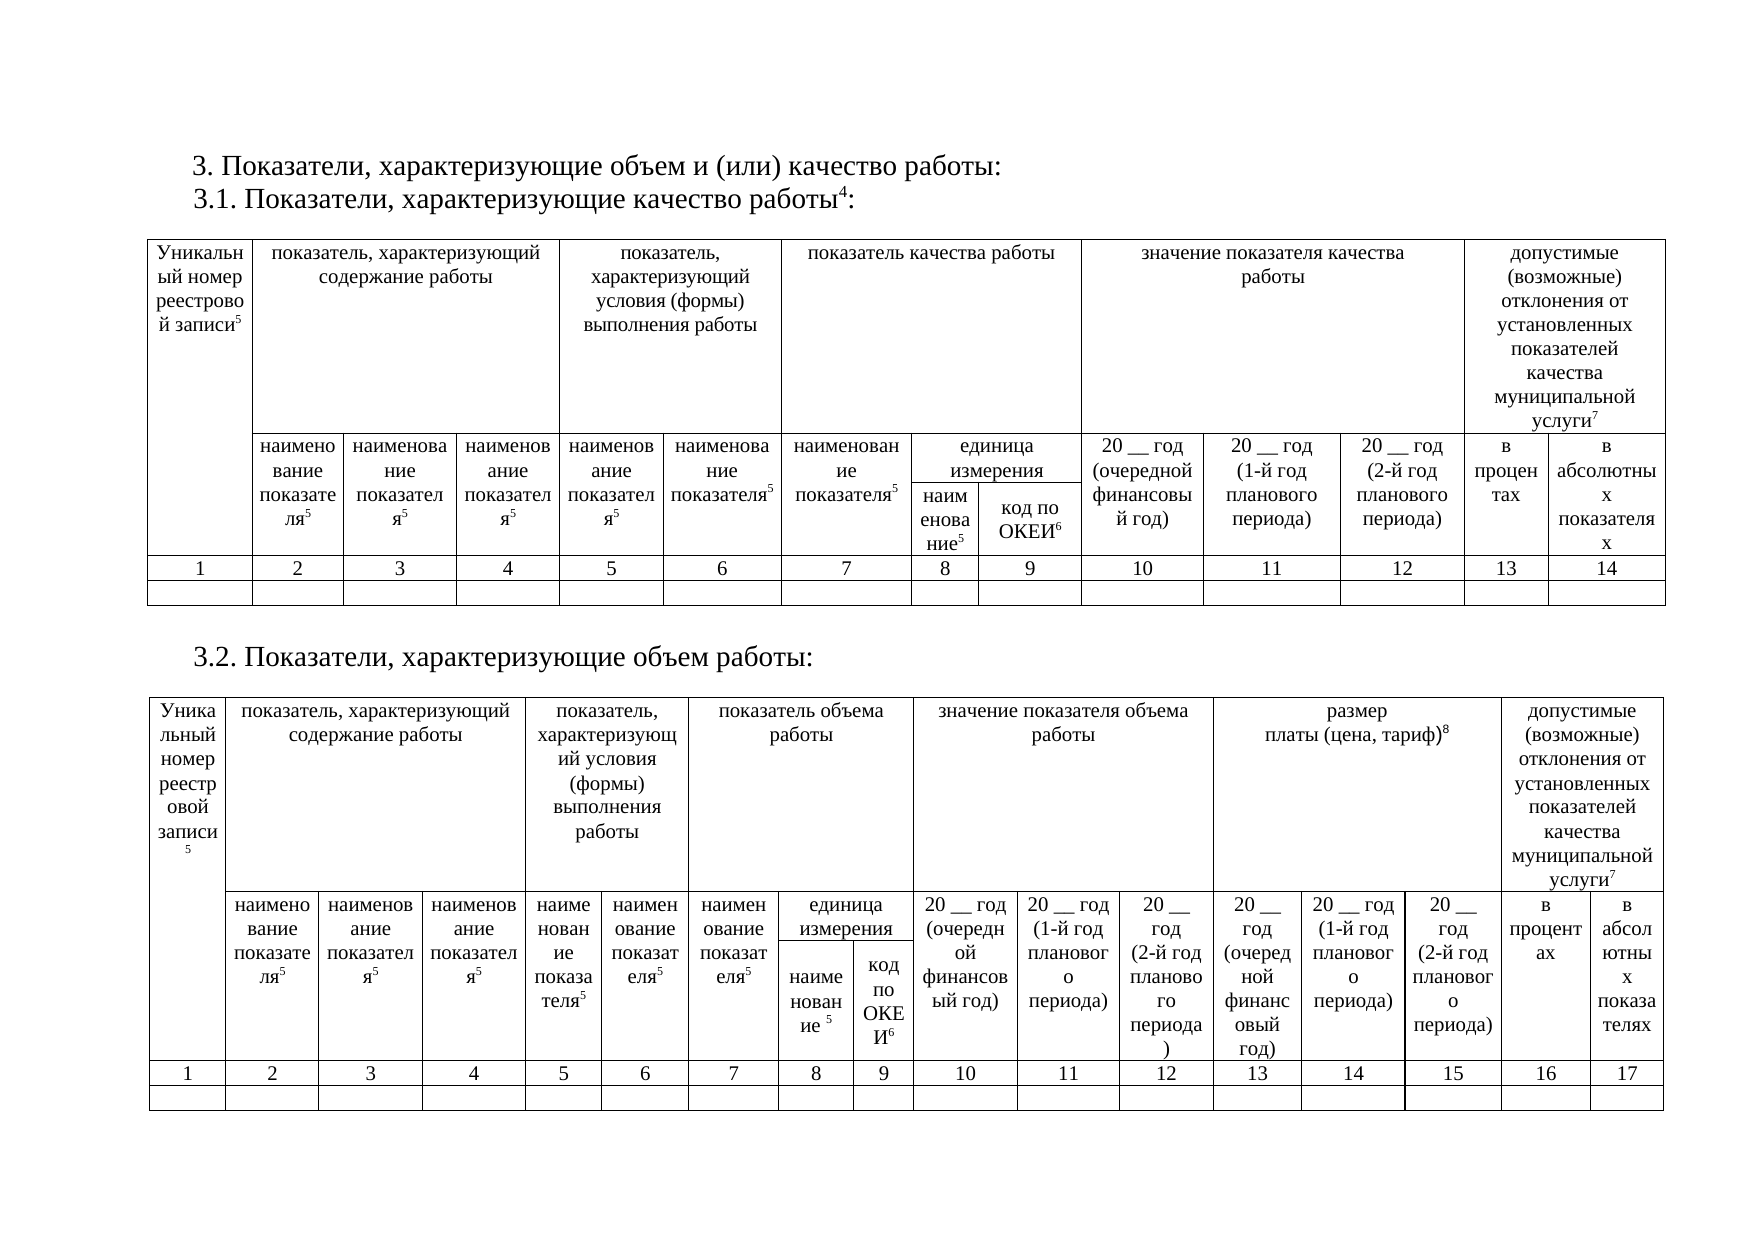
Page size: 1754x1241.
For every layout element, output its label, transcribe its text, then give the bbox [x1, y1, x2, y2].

table_cell [1341, 581, 1464, 605]
table_cell 4 [423, 1061, 525, 1085]
table_cell [1214, 1086, 1301, 1110]
table_header показатель качества работы [782, 240, 1081, 432]
table_cell [782, 581, 911, 605]
table_cell 7 [782, 556, 911, 580]
table_cell [1082, 581, 1203, 605]
table_cell [1502, 1086, 1590, 1110]
table_cell 20 __ год (1-й год планового периода) [1018, 892, 1119, 1060]
table_header Уникальный номер реестровой записи 5 [150, 698, 225, 1060]
table_cell 2 [253, 556, 343, 580]
table_cell 2 [226, 1061, 318, 1085]
table_cell [1549, 581, 1665, 605]
table_cell 1 [150, 1061, 225, 1085]
table_cell наименование показателя5 [423, 892, 525, 1060]
table_cell наименование показателя5 [782, 434, 911, 555]
table_cell [150, 1086, 225, 1110]
table_cell наименование показателя5 [319, 892, 422, 1060]
table_cell [1406, 1086, 1501, 1110]
table_cell 20 __ год (1-й год планового периода) [1204, 434, 1340, 555]
table_header показатель, характеризующий условия (формы) выполнения работы [526, 698, 688, 891]
table_cell 4 [457, 556, 559, 580]
table_cell [526, 1086, 601, 1110]
table_cell [457, 581, 559, 605]
table_cell [1018, 1086, 1119, 1110]
table_cell 10 [1082, 556, 1203, 580]
table_header значение показателя качества работы [1082, 240, 1464, 432]
table_cell 3 [319, 1061, 422, 1085]
table_cell код по ОКЕИ6 [854, 941, 913, 1060]
table_cell 20 __ год (2-й год планового периода) [1120, 892, 1213, 1060]
table_cell [689, 1086, 778, 1110]
table_header показатель объема работы [689, 698, 913, 891]
text 3.1. Показатели, характеризующие качество работы4: [118, 181, 1695, 215]
table_cell [1465, 581, 1548, 605]
table_cell 11 [1018, 1061, 1119, 1085]
table_cell наименование показателя5 [344, 434, 456, 555]
table_header допустимые (возможные) отклонения от установленных показателей качества муниципальной услуги7 [1465, 240, 1665, 432]
table_cell в процентах [1465, 434, 1548, 555]
table_cell 9 [979, 556, 1081, 580]
table_header размер платы (цена, тариф)8 [1214, 698, 1501, 891]
table_cell [779, 1086, 853, 1110]
table_cell наименование показателя5 [253, 434, 343, 555]
table_cell наименование показателя5 [664, 434, 781, 555]
table_cell [423, 1086, 525, 1110]
table_cell [1120, 1086, 1213, 1110]
table_cell 8 [779, 1061, 853, 1085]
table_header показатель, характеризующий содержание работы [226, 698, 525, 891]
table_cell 12 [1120, 1061, 1213, 1085]
table_cell наименование показателя5 [602, 892, 688, 1060]
table_cell наименование показателя5 [689, 892, 778, 1060]
table_cell наименование показателя5 [560, 434, 663, 555]
table_cell в абсолютных показателях [1591, 892, 1663, 1060]
table_cell 11 [1204, 556, 1340, 580]
table_cell 6 [602, 1061, 688, 1085]
table_header значение показателя объема работы [914, 698, 1213, 891]
table_cell [253, 581, 343, 605]
table_cell [344, 581, 456, 605]
table_cell 20 __ год (1-й год планового периода) [1302, 892, 1404, 1060]
table_header показатель, характеризующий содержание работы [253, 240, 559, 432]
table_cell 20 __ год (очередной финансовый год) [1082, 434, 1203, 555]
table_cell [914, 1086, 1017, 1110]
table_cell [319, 1086, 422, 1110]
table_cell 20 __ год (2-й год планового периода) [1341, 434, 1464, 555]
table_cell [854, 1086, 913, 1110]
table_cell 14 [1302, 1061, 1404, 1085]
table_cell 1 [148, 556, 252, 580]
table_cell 16 [1502, 1061, 1590, 1085]
table_cell 20 __ год (очередной финансовый год) [914, 892, 1017, 1060]
table_cell [912, 581, 978, 605]
table_cell наименование показателя5 [526, 892, 601, 1060]
table_cell единица измерения [779, 892, 913, 940]
table_cell наименование5 [912, 483, 978, 555]
table_cell [148, 581, 252, 605]
table_cell в процентах [1502, 892, 1590, 1060]
table_cell 20 __ год (очередной финансовый год) [1214, 892, 1301, 1060]
table_cell [1591, 1086, 1663, 1110]
table_header Уникальный номер реестровой записи5 [148, 240, 252, 555]
table_cell 8 [912, 556, 978, 580]
table_cell [560, 581, 663, 605]
table_header допустимые (возможные) отклонения от установленных показателей качества муниципальной услуги7 [1502, 698, 1663, 891]
table_cell 3 [344, 556, 456, 580]
text 3. Показатели, характеризующие объем и (или) качество работы: [118, 148, 1695, 181]
table_cell 5 [560, 556, 663, 580]
table_cell [226, 1086, 318, 1110]
table_cell 7 [689, 1061, 778, 1085]
table_cell [979, 581, 1081, 605]
table_cell 5 [526, 1061, 601, 1085]
table_cell 15 [1406, 1061, 1501, 1085]
table_header показатель, характеризующий условия (формы) выполнения работы [560, 240, 781, 432]
table_cell [1302, 1086, 1404, 1110]
table_cell 20 __ год (2-й год планового периода) [1406, 892, 1501, 1060]
table_cell 14 [1549, 556, 1665, 580]
table_cell [664, 581, 781, 605]
table_cell [1204, 581, 1340, 605]
table_cell 12 [1341, 556, 1464, 580]
table_cell в абсолютных показателях [1549, 434, 1665, 555]
table_cell единица измерения [912, 434, 1081, 482]
table_cell наименование 5 [779, 941, 853, 1060]
table_cell 6 [664, 556, 781, 580]
table_cell код по ОКЕИ6 [979, 483, 1081, 555]
table_cell [602, 1086, 688, 1110]
table_cell 13 [1214, 1061, 1301, 1085]
table_cell 17 [1591, 1061, 1663, 1085]
table_cell наименование показателя5 [457, 434, 559, 555]
text 3.2. Показатели, характеризующие объем работы: [118, 639, 1695, 673]
table_cell 10 [914, 1061, 1017, 1085]
table_cell 13 [1465, 556, 1548, 580]
table_cell 9 [854, 1061, 913, 1085]
table_cell наименование показателя5 [226, 892, 318, 1060]
